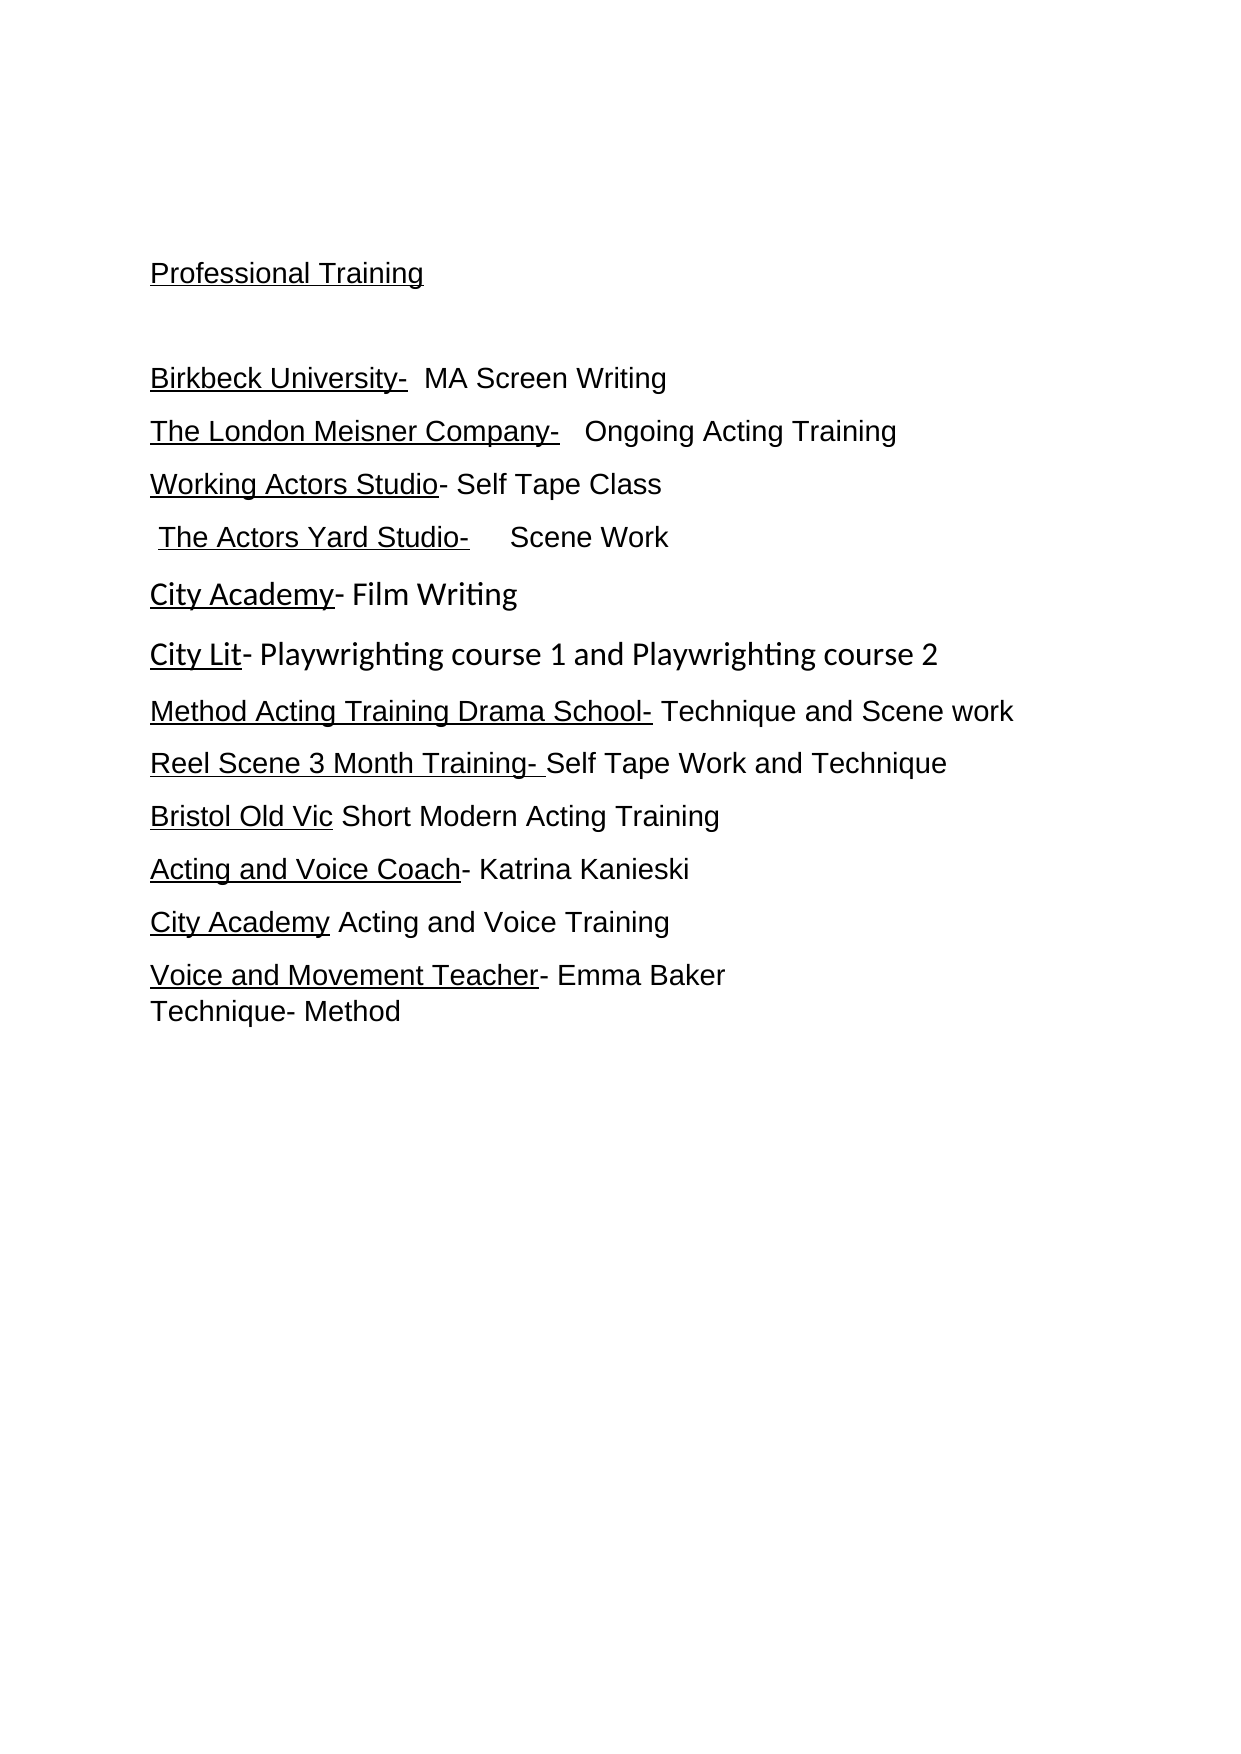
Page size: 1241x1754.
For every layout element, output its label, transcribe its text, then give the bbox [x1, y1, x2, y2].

text Working Actors Studio- Self Tape Class [150, 467, 1090, 500]
text Acting and Voice Coach- Katrina Kanieski [150, 852, 1090, 886]
text Method Acting Training Drama School- Technique and Scene work [150, 694, 1090, 727]
text City Academy- Film Writing [150, 572, 1090, 613]
text Reel Scene 3 Month Training- Self Tape Work and Technique [150, 747, 1090, 780]
text Birkbeck University- MA Screen Writing [150, 361, 1090, 395]
text City Lit- Playwrighting course 1 and Playwrighting course 2 [150, 633, 1090, 674]
text The Actors Yard Studio- Scene Work [150, 520, 1090, 553]
text Bristol Old Vic Short Modern Acting Training [150, 799, 1090, 833]
text Professional Training [150, 256, 1090, 289]
text The London Meisner Company- Ongoing Acting Training [150, 414, 1090, 448]
text Voice and Movement Teacher- Emma Baker Technique- Method [150, 958, 1090, 1027]
text City Academy Acting and Voice Training [150, 905, 1090, 938]
